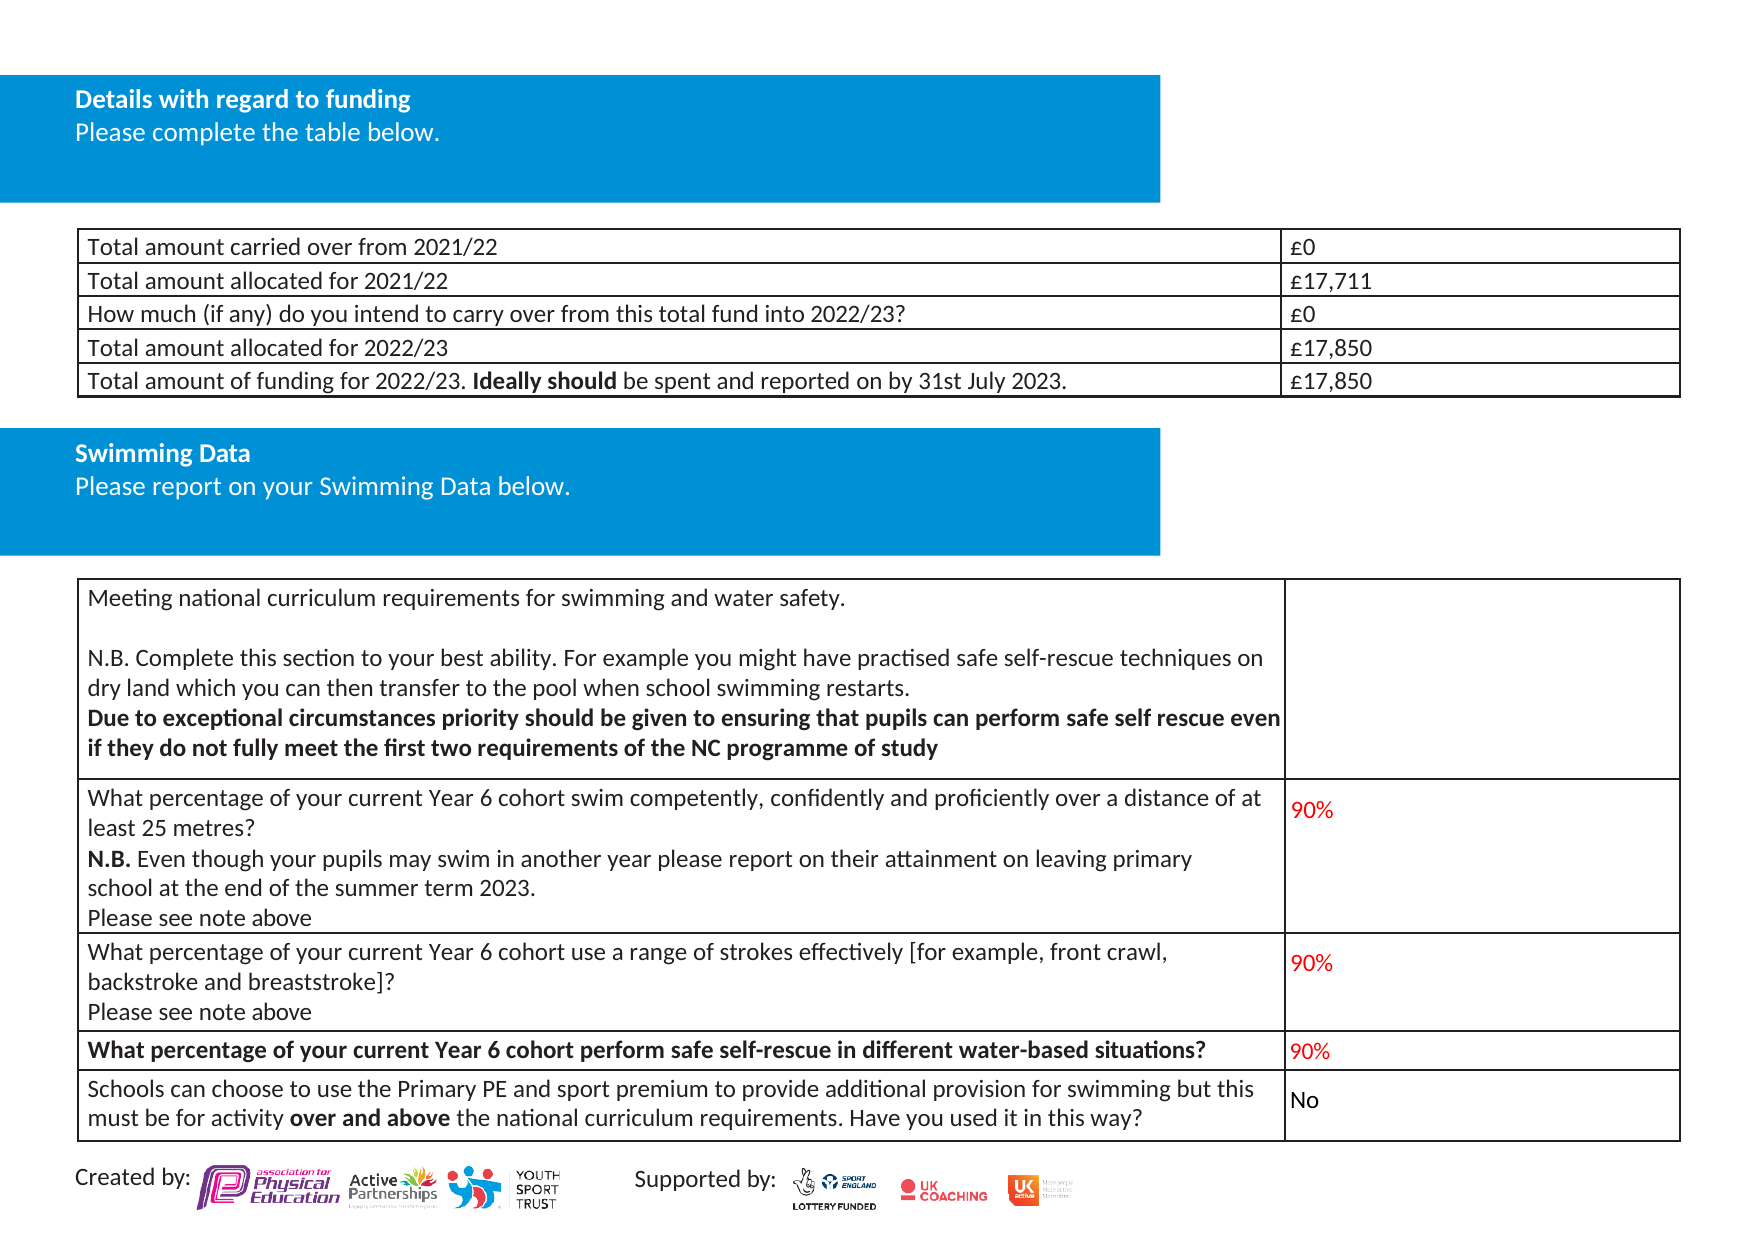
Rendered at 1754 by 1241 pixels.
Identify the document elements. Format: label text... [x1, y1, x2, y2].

table_cell How much (if any) do you intend to carry over from this total fund into 2022/23? [79, 297, 1280, 328]
table_header Total amount carried over from 2021/22 [79, 230, 1280, 262]
table_cell £17,850 [1282, 330, 1679, 362]
table_cell Total amount allocated for 2022/23 [79, 330, 1280, 362]
table_cell No [1286, 1071, 1679, 1140]
table_cell 90% [1286, 934, 1679, 1030]
picture [196, 1165, 560, 1210]
table_cell What percentage of your current Year 6 cohort swim competently, confidently and proficiently over a distance of at least 25 metres? N.B. Even though your pupils may swim in another year please report on their attainment on leaving primary school at the end of the summer term 2023. Please see note above [79, 780, 1284, 932]
table_cell 90% [1286, 780, 1679, 932]
picture [920, 1181, 987, 1201]
table_cell £17,711 [1282, 264, 1679, 295]
table_cell Total amount of funding for 2022/23. Ideally should be spent and reported on by 31st July 2023. [79, 364, 1280, 395]
picture [1008, 1174, 1073, 1206]
table_header £0 [1282, 230, 1679, 262]
table_cell What percentage of your current Year 6 cohort use a range of strokes effectively [for example, front crawl, backstroke and breaststroke]? Please see note above [79, 934, 1284, 1030]
table_cell £0 [1282, 297, 1679, 328]
table_cell 90% [1286, 1032, 1679, 1068]
table_cell Schools can choose to use the Primary PE and sport premium to provide additional provision for swimming but this must be for activity over and above the national curriculum requirements. Have you used it in this way? [79, 1071, 1284, 1140]
picture [793, 1168, 876, 1210]
table_cell £17,850 [1282, 364, 1679, 395]
table_header Meeting national curriculum requirements for swimming and water safety. N.B. Complete this section to your best ability. For example you might have practised safe self-rescue techniques on dry land which you can then transfer to the pool when school swimming restarts. Due to exceptional circumstances priority should be given to ensuring that pupils can perform safe self rescue even if they do not fully meet the first two requirements of the NC programme of study [79, 580, 1284, 778]
table_cell Total amount allocated for 2021/22 [79, 264, 1280, 295]
table_cell What percentage of your current Year 6 cohort perform safe self-rescue in different water-based situations? [79, 1032, 1284, 1068]
table_header [1286, 580, 1679, 778]
